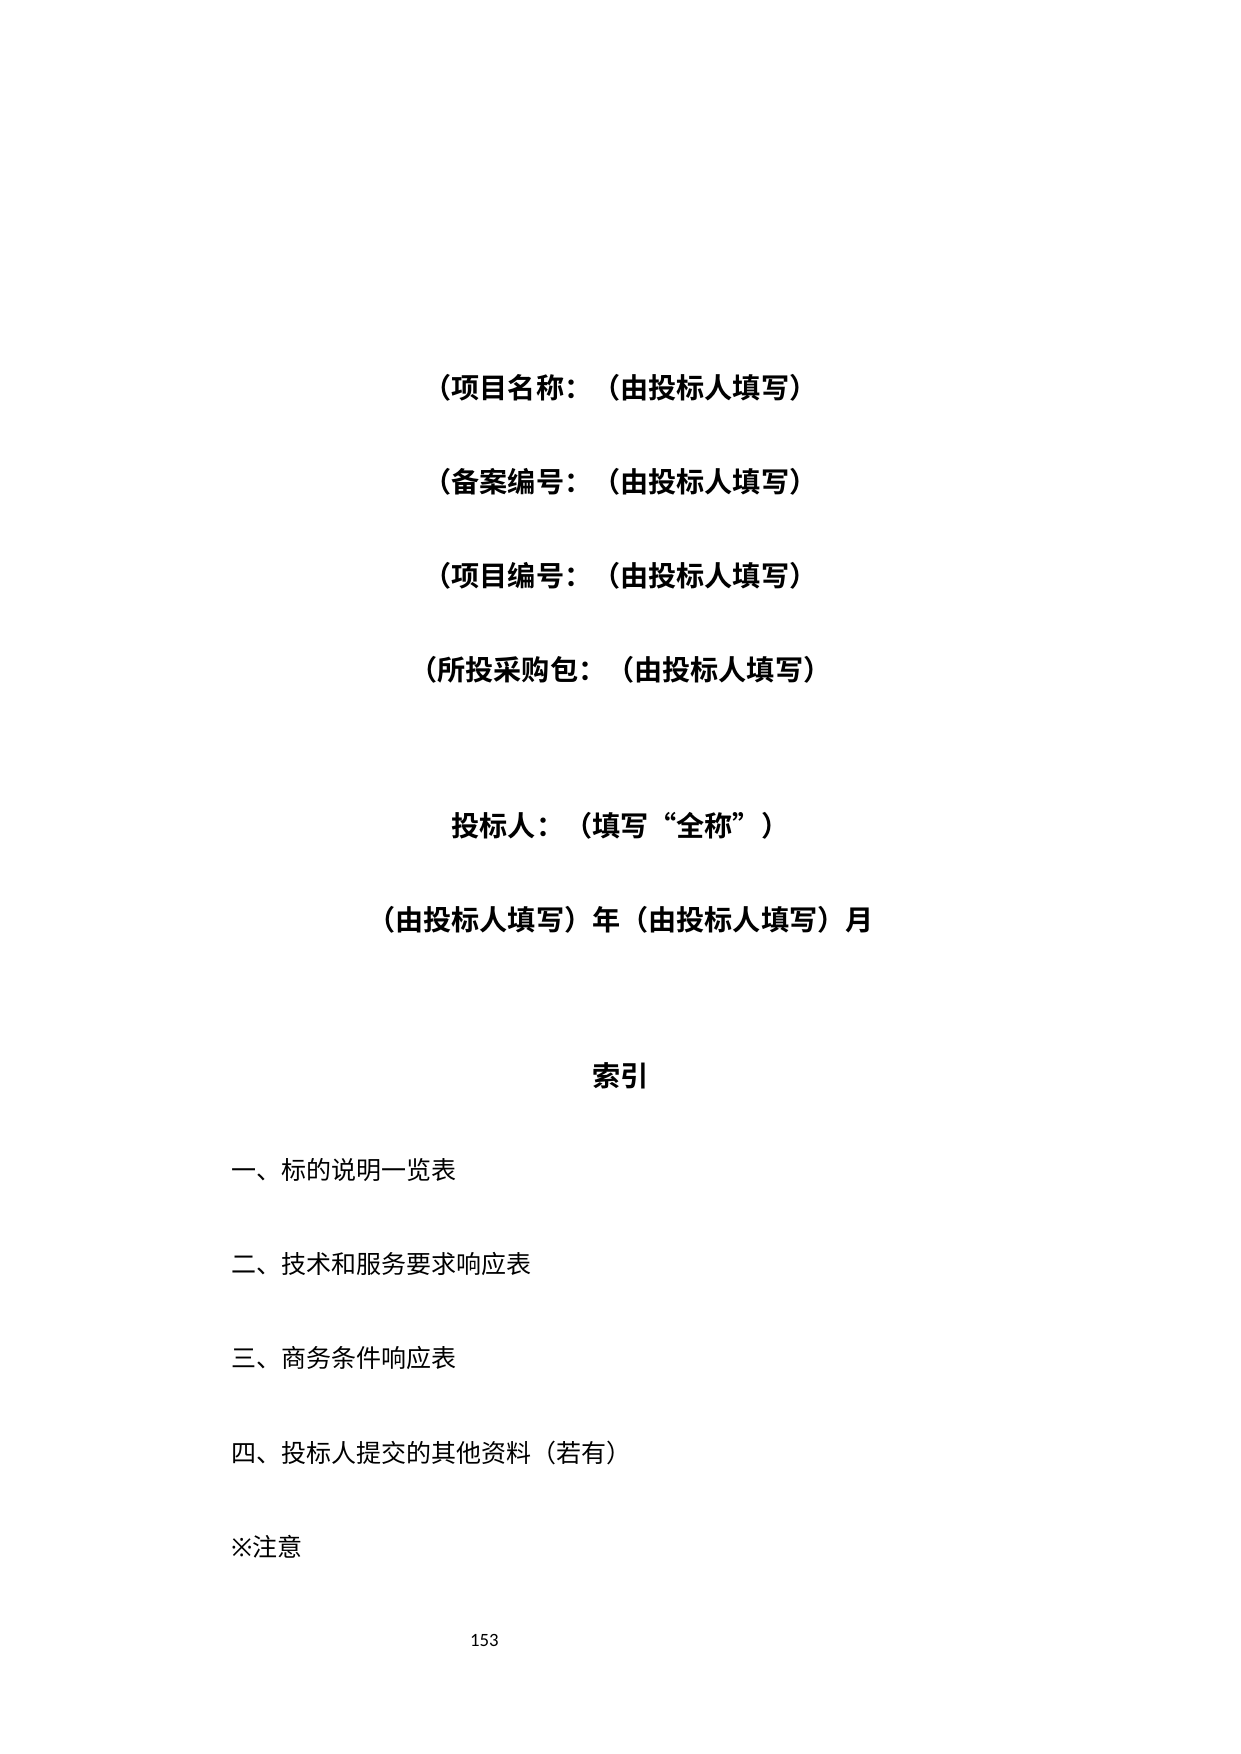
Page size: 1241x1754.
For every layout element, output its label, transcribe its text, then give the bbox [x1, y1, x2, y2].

subtitle （项目名称：（由投标人填写） [187, 354, 1053, 419]
text 二、技术和服务要求响应表 [187, 1230, 1053, 1295]
subtitle 索引 [187, 1042, 1053, 1107]
text 四、投标人提交的其他资料（若有） [187, 1419, 1053, 1484]
text 三、商务条件响应表 [187, 1324, 1053, 1389]
text ※注意 [187, 1513, 1053, 1578]
subtitle （由投标人填写）年（由投标人填写）月 [187, 886, 1053, 951]
subtitle （所投采购包：（由投标人填写） [187, 636, 1053, 701]
text 一、标的说明一览表 [187, 1136, 1053, 1201]
subtitle （项目编号：（由投标人填写） [187, 542, 1053, 607]
subtitle （备案编号：（由投标人填写） [187, 448, 1053, 513]
subtitle 投标人：（填写“全称”） [187, 792, 1053, 857]
